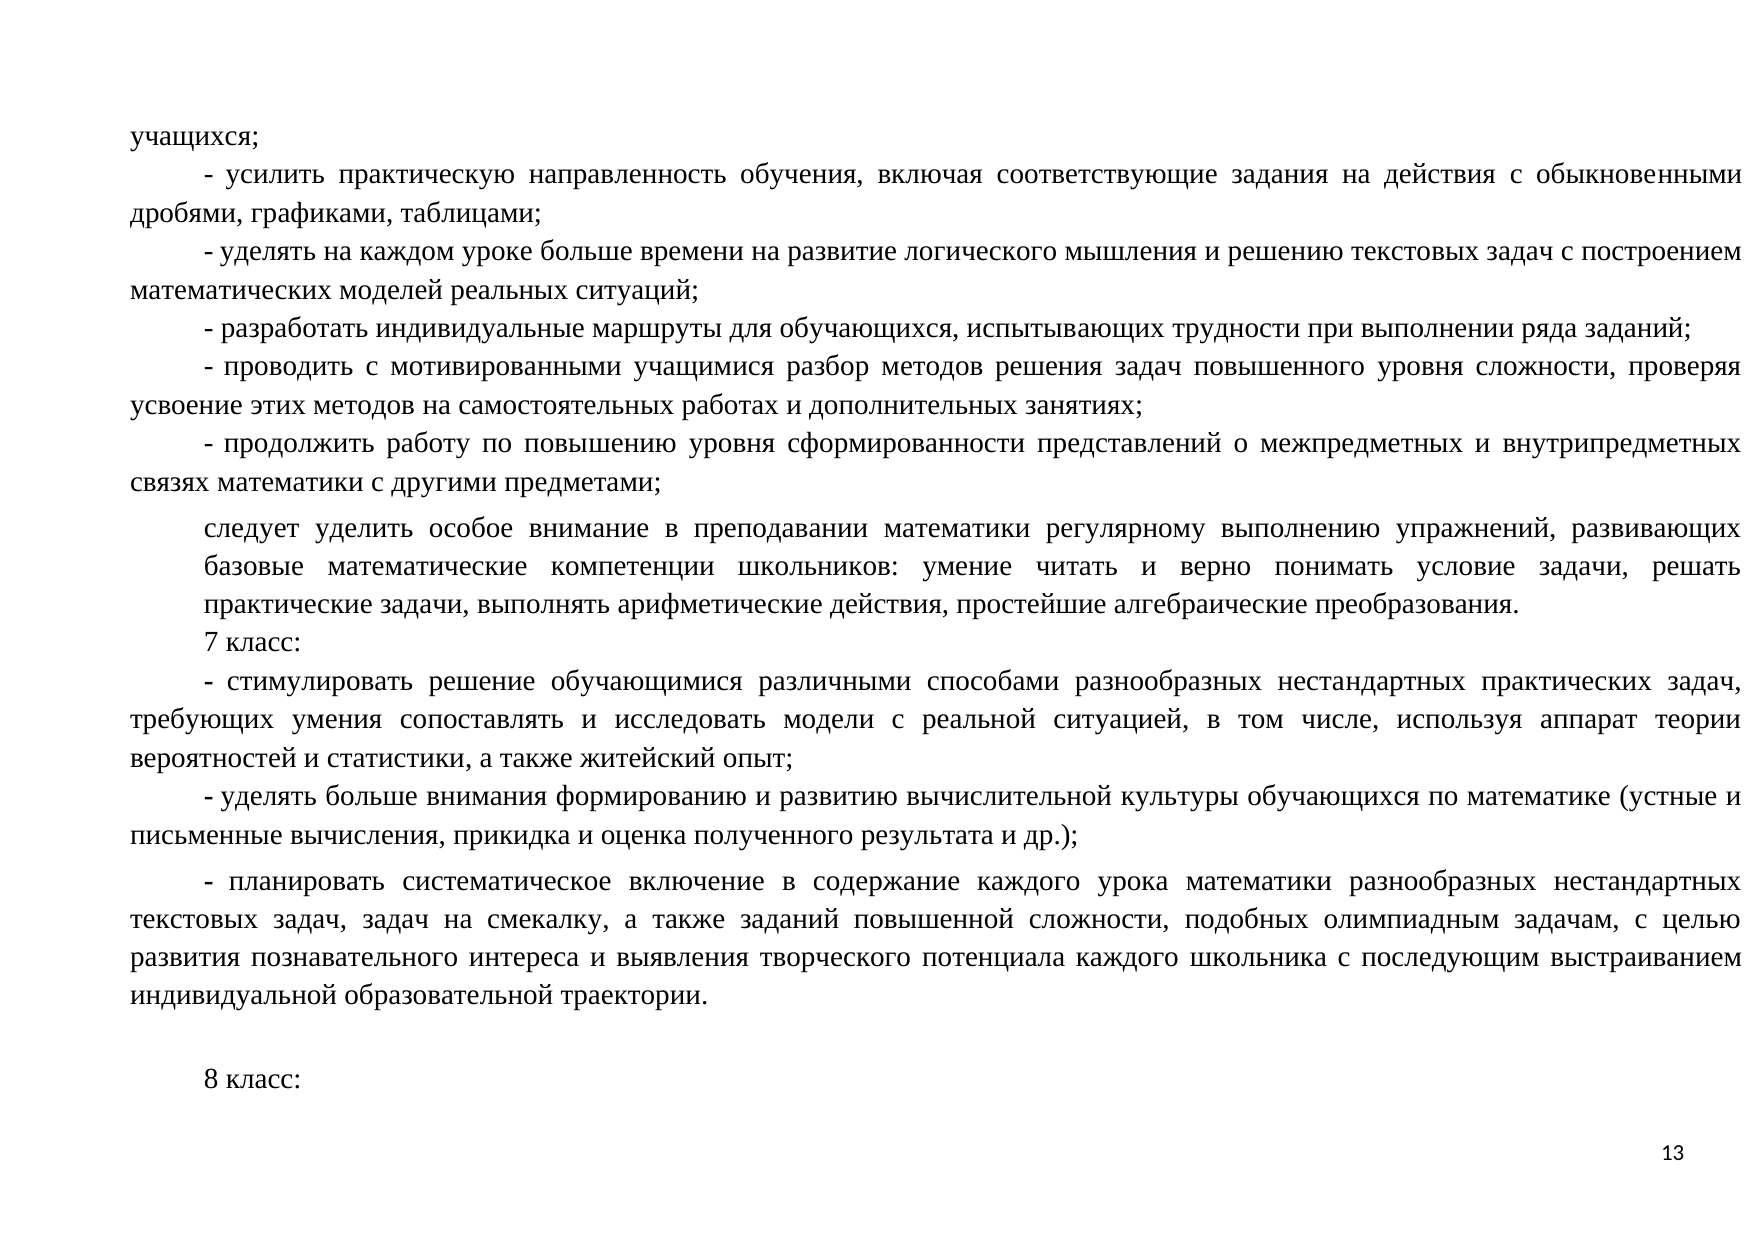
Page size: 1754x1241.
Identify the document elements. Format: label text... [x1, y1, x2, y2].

list планировать систематическое включение в содержание каждого урока математики разнообразных нестандартных текстовых задач, задач на смекалку, а также заданий повышенной сложности, подобных олимпиадным задачам, с целью развития познавательного интереса и выявления творческого потенциала каждого школьника с последующим выстраиванием индивидуальной образовательной траектории. [130, 863, 1742, 1011]
text следует уделить особое внимание в преподавании математики регулярному выполнению упражнений, развивающих базовые математические компетенции школьников: умение читать и верно понимать условие задачи, решать практические задачи, выполнять арифметические действия, простейшие алгебраические преобразования. [203, 510, 1741, 620]
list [130, 118, 1741, 152]
list класс: [203, 1061, 1754, 1095]
list стимулировать решение обучающимися различными способами разнообразных нестандартных практических задач, требующих умения сопоставлять и исследовать модели с реальной ситуацией, в том числе, используя аппарат теории вероятностей и статистики, а также житейский опыт; [130, 663, 1742, 773]
list усилить практическую направленность обучения, включая соответствующие задания на действия с обыкновенными дробями, графиками, таблицами; [130, 157, 1742, 228]
list уделять на каждом уроке больше времени на развитие логического мышления и решению текстовых задач с построением математических моделей реальных ситуаций; [130, 233, 1741, 305]
list уделять больше внимания формированию и развитию вычислительной культуры обучающихся по математике (устные и письменные вычисления, прикидка и оценка полученного результата и др.); [130, 778, 1742, 850]
list класс: [203, 624, 1754, 658]
list продолжить работу по повышению уровня сформированности представлений о межпредметных и внутрипредметных связях математики с другими предметами; [130, 426, 1741, 497]
list проводить с мотивированными учащимися разбор методов решения задач повышенного уровня сложности, проверяя усвоение этих методов на самостоятельных работах и дополнительных занятиях; [130, 348, 1741, 421]
list разработать индивидуальные маршруты для обучающихся, испытывающих трудности при выполнении ряда заданий; [203, 310, 1754, 344]
